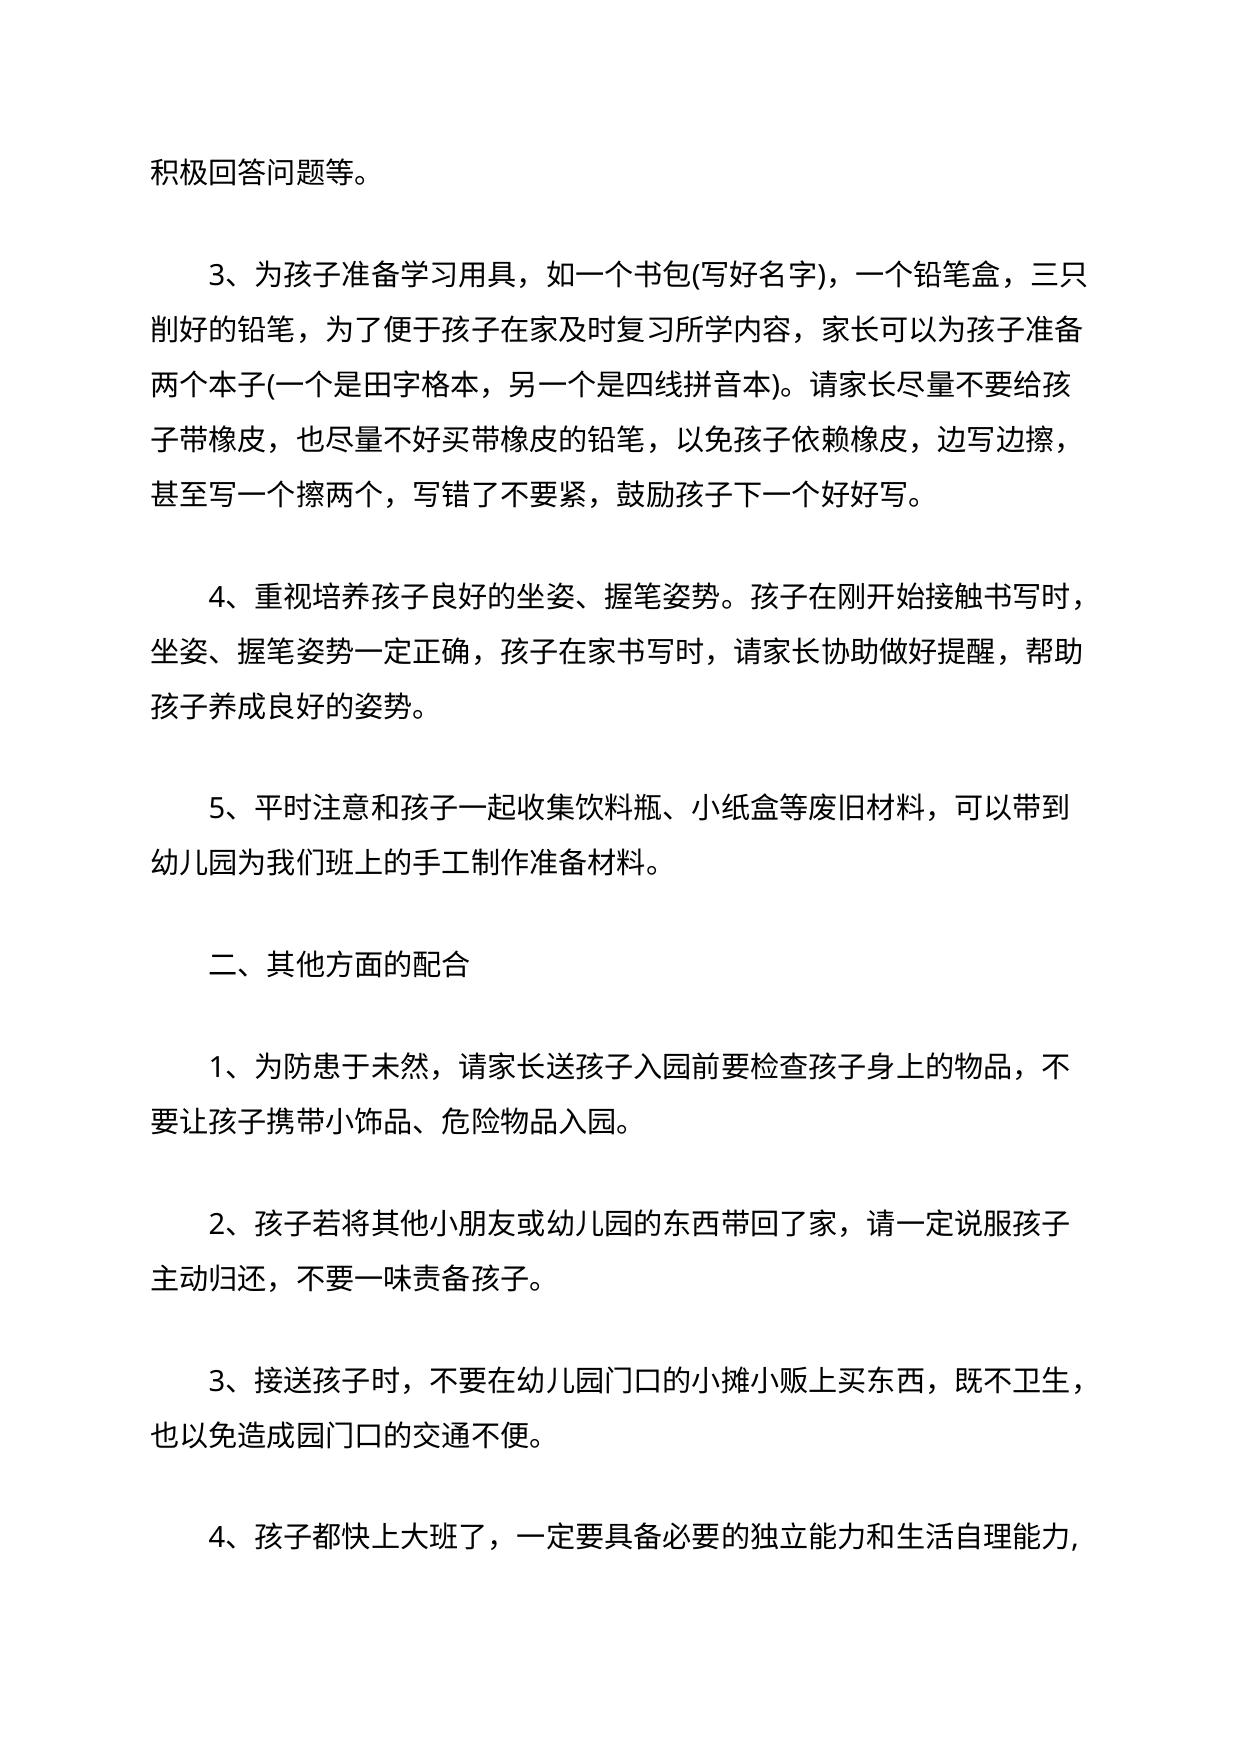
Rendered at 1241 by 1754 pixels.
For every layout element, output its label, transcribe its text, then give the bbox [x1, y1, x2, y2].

text 1、为防患于未然，请家长送孩子入园前要检查孩子身上的物品，不要让孩子携带小饰品、危险物品入园。 [150, 1043, 1090, 1141]
text 4、重视培养孩子良好的坐姿、握笔姿势。孩子在刚开始接触书写时，坐姿、握笔姿势一定正确，孩子在家书写时，请家长协助做好提醒，帮助孩子养成良好的姿势。 [150, 573, 1090, 726]
text 3、为孩子准备学习用具，如一个书包(写好名字)，一个铅笔盒，三只削好的铅笔，为了便于孩子在家及时复习所学内容，家长可以为孩子准备两个本子(一个是田字格本，另一个是四线拼音本)。请家长尽量不要给孩子带橡皮，也尽量不好买带橡皮的铅笔，以免孩子依赖橡皮，边写边擦，甚至写一个擦两个，写错了不要紧，鼓励孩子下一个好好写。 [150, 252, 1090, 514]
text 二、其他方面的配合 [150, 942, 1090, 984]
text 5、平时注意和孩子一起收集饮料瓶、小纸盒等废旧材料，可以带到幼儿园为我们班上的手工制作准备材料。 [150, 785, 1090, 882]
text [150, 1514, 1090, 1556]
text 3、接送孩子时，不要在幼儿园门口的小摊小贩上买东西，既不卫生，也以免造成园门口的交通不便。 [150, 1357, 1090, 1454]
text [150, 150, 1090, 192]
text 2、孩子若将其他小朋友或幼儿园的东西带回了家，请一定说服孩子主动归还，不要一味责备孩子。 [150, 1200, 1090, 1298]
